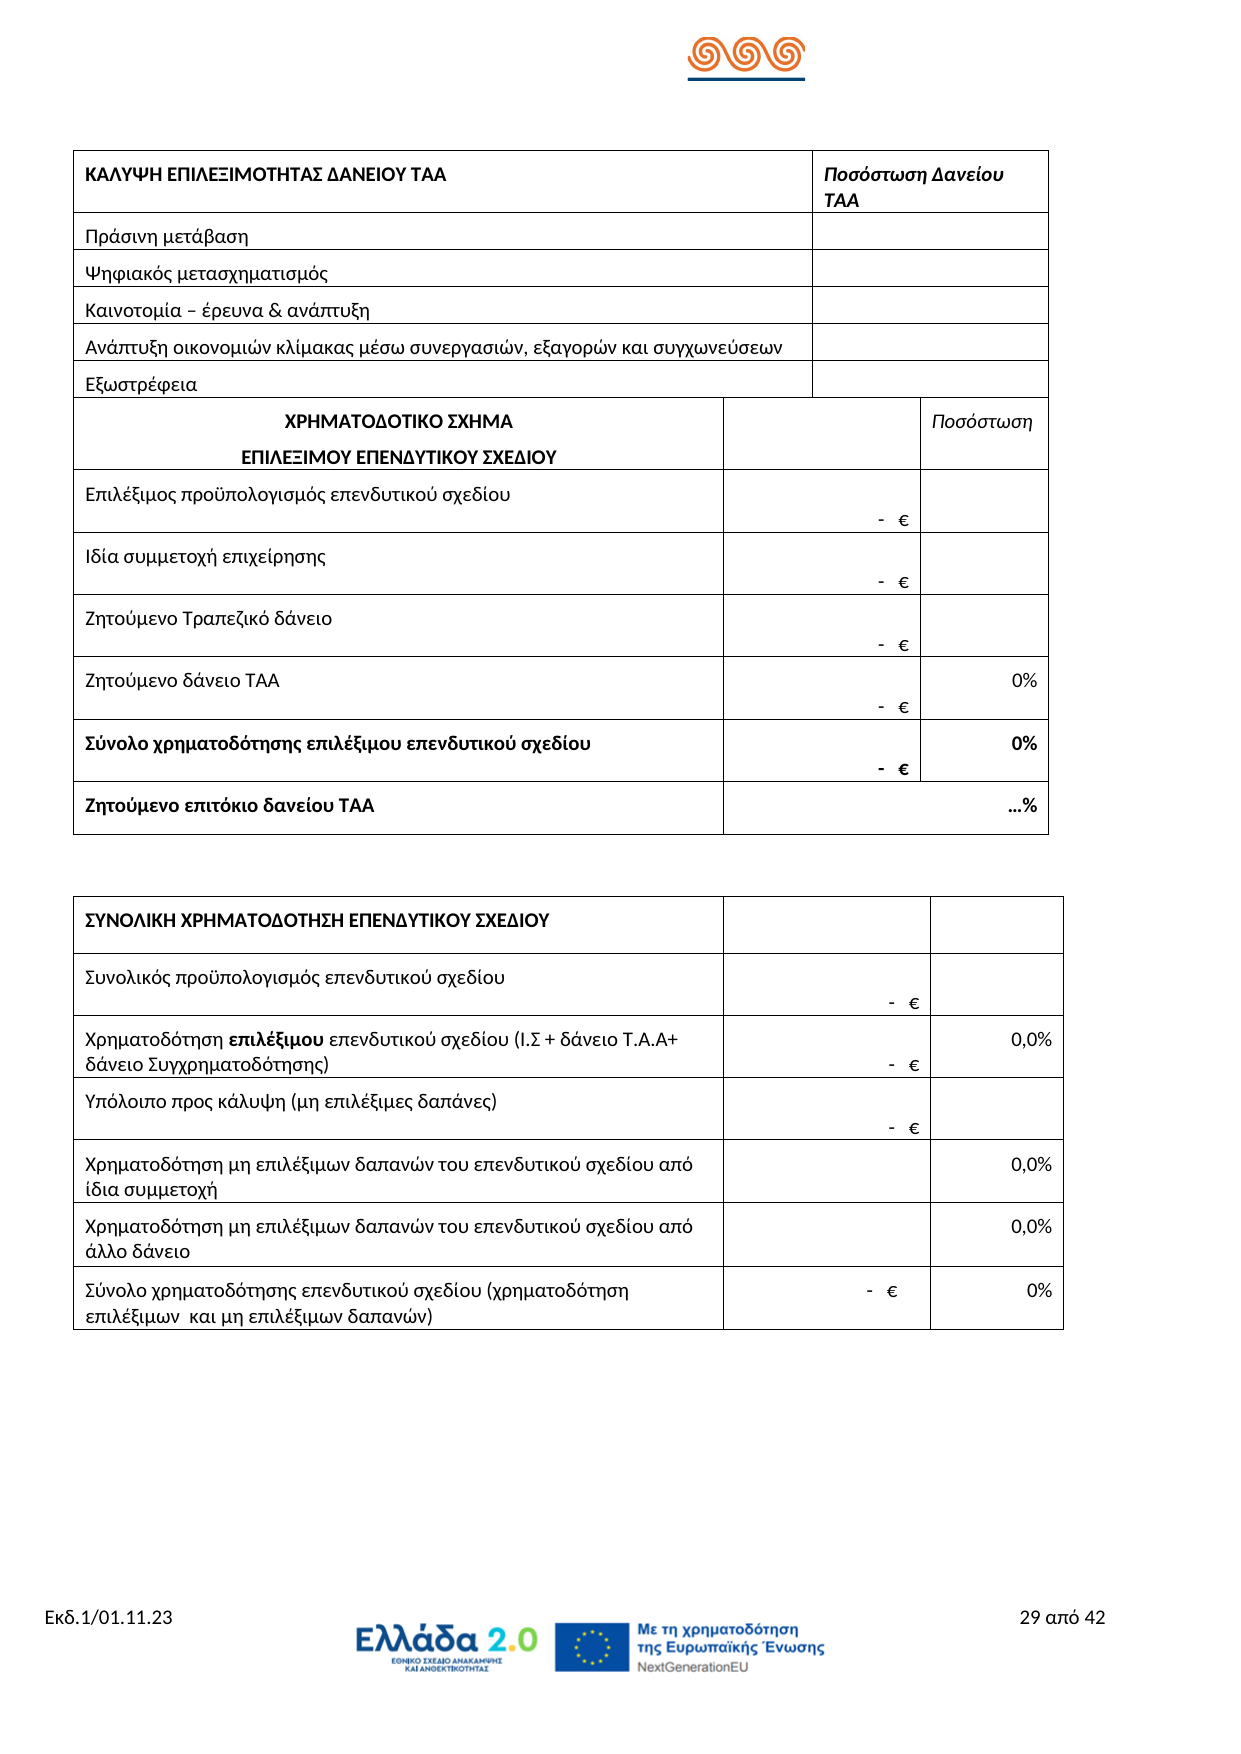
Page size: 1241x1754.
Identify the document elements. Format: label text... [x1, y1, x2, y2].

table_cell Ψηφιακός μετασχηματισμός [74, 250, 812, 286]
table_cell Ζητούμενο Τραπεζικό δάνειο [74, 595, 723, 656]
table_cell - € [724, 1267, 930, 1328]
table_cell Ζητούμενο επιτόκιο δανείου ΤΑΑ [74, 782, 723, 834]
table_cell 0,0% [931, 1203, 1063, 1266]
table_cell Επιλέξιμος προϋπολογισμός επενδυτικού σχεδίου [74, 470, 723, 532]
table_cell [724, 1203, 930, 1266]
table_cell 0% [921, 657, 1048, 718]
table_cell [813, 213, 1048, 249]
table_header [931, 897, 1063, 952]
table_cell Ποσόστωση [921, 398, 1048, 469]
table_cell Εξωστρέφεια [74, 361, 812, 397]
table_cell [813, 324, 1048, 360]
table_cell [931, 1078, 1063, 1139]
table_cell [921, 470, 1048, 532]
table_cell - € [724, 533, 920, 594]
table_cell [921, 533, 1048, 594]
table_cell - € [724, 470, 920, 532]
table_cell Συνολικός προϋπολογισμός επενδυτικού σχεδίου [74, 954, 723, 1015]
table_cell [813, 287, 1048, 323]
table_header Ποσόστωση Δανείου ΤΑΑ [813, 151, 1048, 212]
table_cell 0% [931, 1267, 1063, 1328]
table_cell Υπόλοιπο προς κάλυψη (μη επιλέξιμες δαπάνες) [74, 1078, 723, 1139]
table_cell Σύνολο χρηματοδότησης επενδυτικού σχεδίου (χρηματοδότηση επιλέξιμων και μη επιλέξιμων δαπανών) [74, 1267, 723, 1328]
table_cell - € [724, 657, 920, 718]
table_cell 0,0% [931, 1140, 1063, 1202]
picture [339, 1601, 832, 1695]
table_cell - € [724, 720, 920, 781]
table_header ΚΑΛΥΨΗ ΕΠΙΛΕΞΙΜΟΤΗΤΑΣ ΔΑΝΕΙΟΥ ΤΑΑ [74, 151, 812, 212]
table_cell Ζητούμενο δάνειο ΤΑΑ [74, 657, 723, 718]
table_cell - € [724, 1078, 930, 1139]
table_cell - € [724, 954, 930, 1015]
table_cell 0% [921, 720, 1048, 781]
table_header [724, 897, 930, 952]
table_cell Χρηματοδότηση μη επιλέξιμων δαπανών του επενδυτικού σχεδίου από άλλο δάνειο [74, 1203, 723, 1266]
table_cell Ανάπτυξη οικονομιών κλίμακας μέσω συνεργασιών, εξαγορών και συγχωνεύσεων [74, 324, 812, 360]
table_header ΣΥΝΟΛΙΚΗ ΧΡΗΜΑΤΟΔΟΤΗΣΗ ΕΠΕΝΔΥΤΙΚΟΥ ΣΧΕΔΙΟΥ [74, 897, 723, 952]
table_cell …% [724, 782, 1048, 834]
table_cell Σύνολο χρηματοδότησης επιλέξιμου επενδυτικού σχεδίου [74, 720, 723, 781]
table_cell ΧΡΗΜΑΤΟΔΟΤΙΚΟ ΣΧΗΜΑ ΕΠΙΛΕΞΙΜΟΥ ΕΠΕΝΔΥΤΙΚΟΥ ΣΧΕΔΙΟΥ [74, 398, 723, 469]
table_cell Καινοτομία – έρευνα & ανάπτυξη [74, 287, 812, 323]
table_cell Ιδία συμμετοχή επιχείρησης [74, 533, 723, 594]
table_cell [724, 1140, 930, 1202]
table_cell Πράσινη μετάβαση [74, 213, 812, 249]
table_cell - € [724, 1016, 930, 1077]
table_cell [921, 595, 1048, 656]
picture [687, 37, 806, 81]
table_cell [813, 250, 1048, 286]
table_cell Χρηματοδότηση επιλέξιμου επενδυτικού σχεδίου (Ι.Σ + δάνειο Τ.Α.Α+ δάνειο Συγχρηματοδότησης) [74, 1016, 723, 1077]
table_cell - € [724, 595, 920, 656]
table_cell [931, 954, 1063, 1015]
table_cell 0,0% [931, 1016, 1063, 1077]
table_cell Χρηματοδότηση μη επιλέξιμων δαπανών του επενδυτικού σχεδίου από ίδια συμμετοχή [74, 1140, 723, 1202]
table_cell [813, 361, 1048, 397]
table_cell [724, 398, 920, 469]
